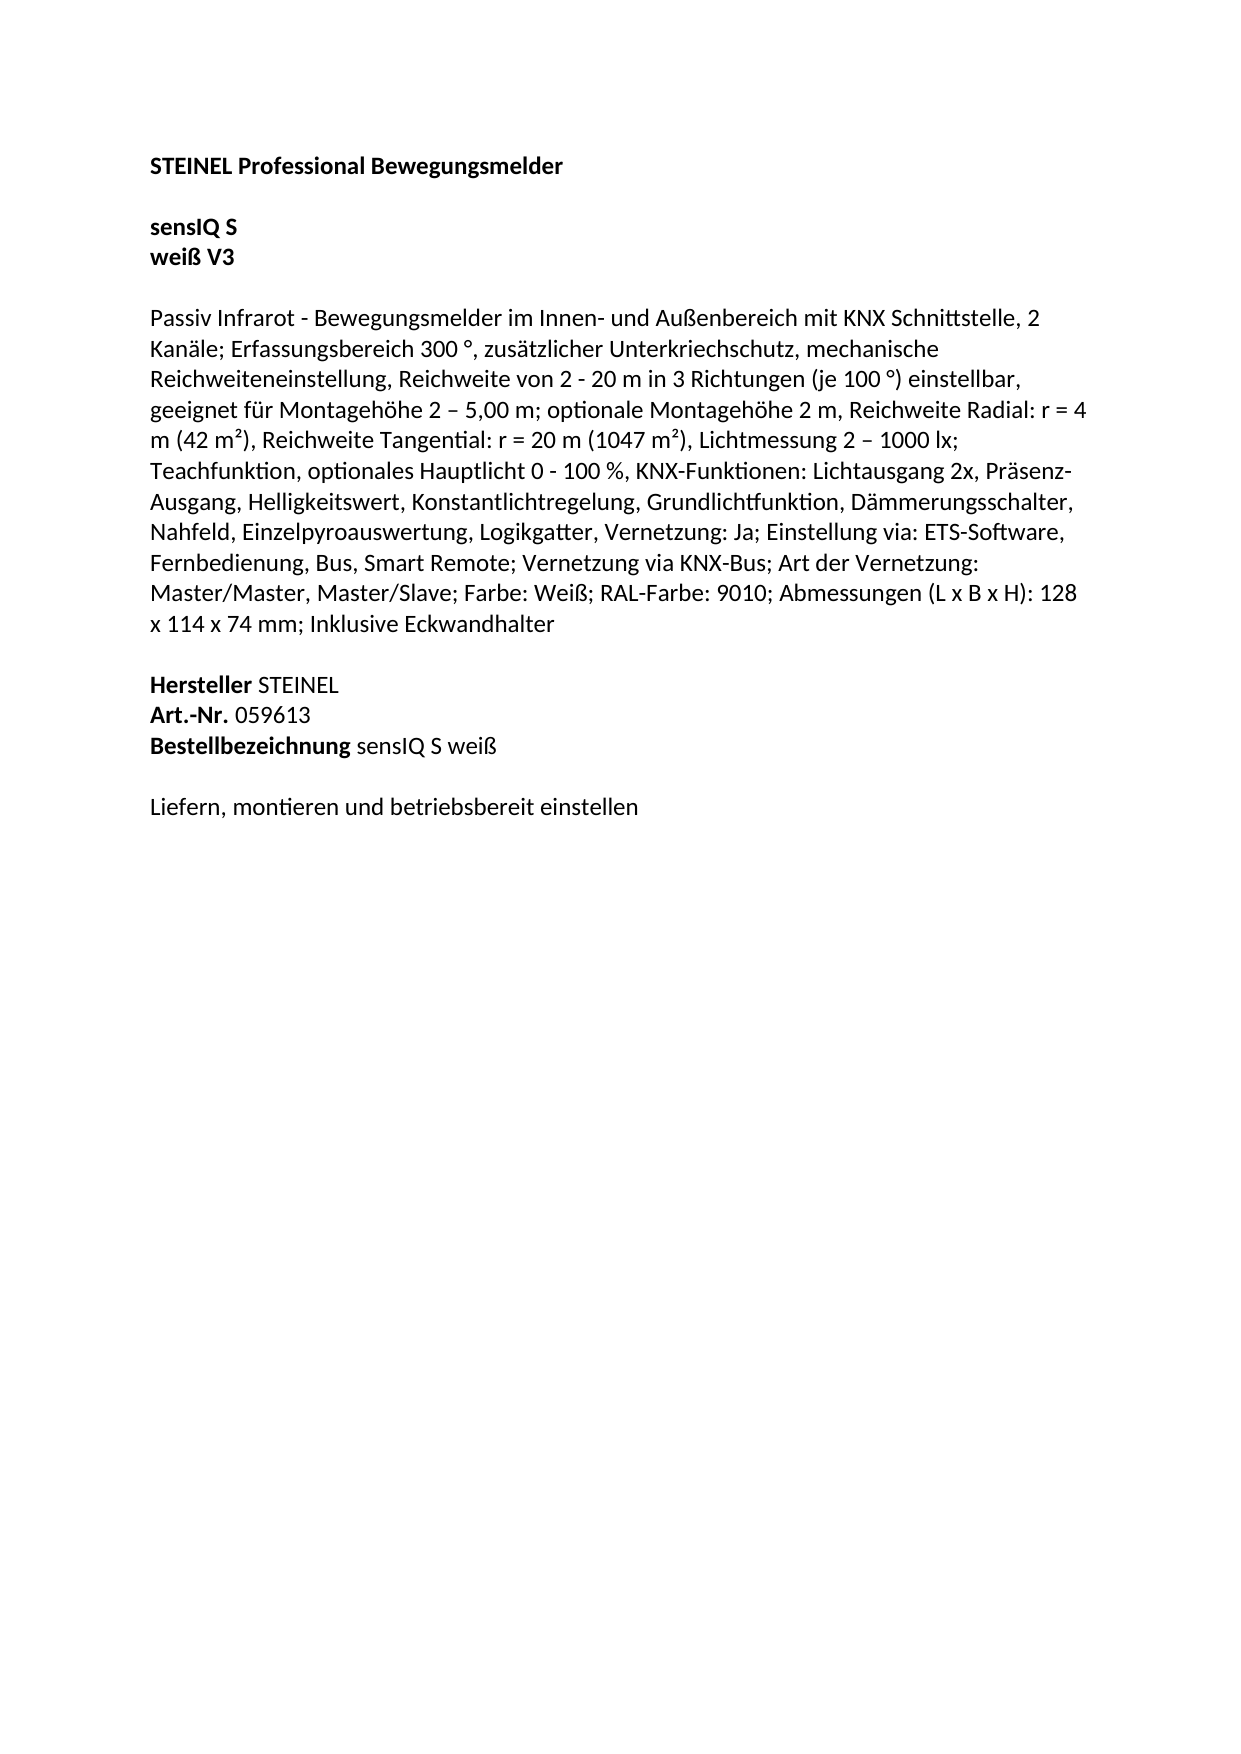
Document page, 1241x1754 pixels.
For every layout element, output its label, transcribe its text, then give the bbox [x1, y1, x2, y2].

text Passiv Infrarot - Bewegungsmelder im Innen- und Außenbereich mit KNX Schnittstelle, 2 Kanäle; Erfassungsbereich 300 °, zusätzlicher Unterkriechschutz, mechanische Reichweiteneinstellung, Reichweite von 2 - 20 m in 3 Richtungen (je 100 °) einstellbar, geeignet für Montagehöhe 2 – 5,00 m; optionale Montagehöhe 2 m, Reichweite Radial: r = 4 m (42 m²), Reichweite Tangential: r = 20 m (1047 m²), Lichtmessung 2 – 1000 lx; Teachfunktion, optionales Hauptlicht 0 - 100 %, KNX-Funktionen: Lichtausgang 2x, Präsenz-Ausgang, Helligkeitswert, Konstantlichtregelung, Grundlichtfunktion, Dämmerungsschalter, Nahfeld, Einzelpyroauswertung, Logikgatter, Vernetzung: Ja; Einstellung via: ETS-Software, Fernbedienung, Bus, Smart Remote; Vernetzung via KNX-Bus; Art der Vernetzung: Master/Master, Master/Slave; Farbe: Weiß; RAL-Farbe: 9010; Abmessungen (L x B x H): 128 x 114 x 74 mm; Inklusive Eckwandhalter [150, 303, 1090, 638]
text STEINEL Professional Bewegungsmelder [150, 150, 1090, 181]
text Bestellbezeichnung sensIQ S weiß [150, 730, 1090, 760]
text Hersteller STEINEL [150, 669, 1090, 699]
text Art.-Nr. 059613 [150, 699, 1090, 730]
text weiß V3 [150, 242, 1090, 272]
text Liefern, montieren und betriebsbereit einstellen [150, 791, 1090, 821]
text sensIQ S [150, 211, 1090, 242]
